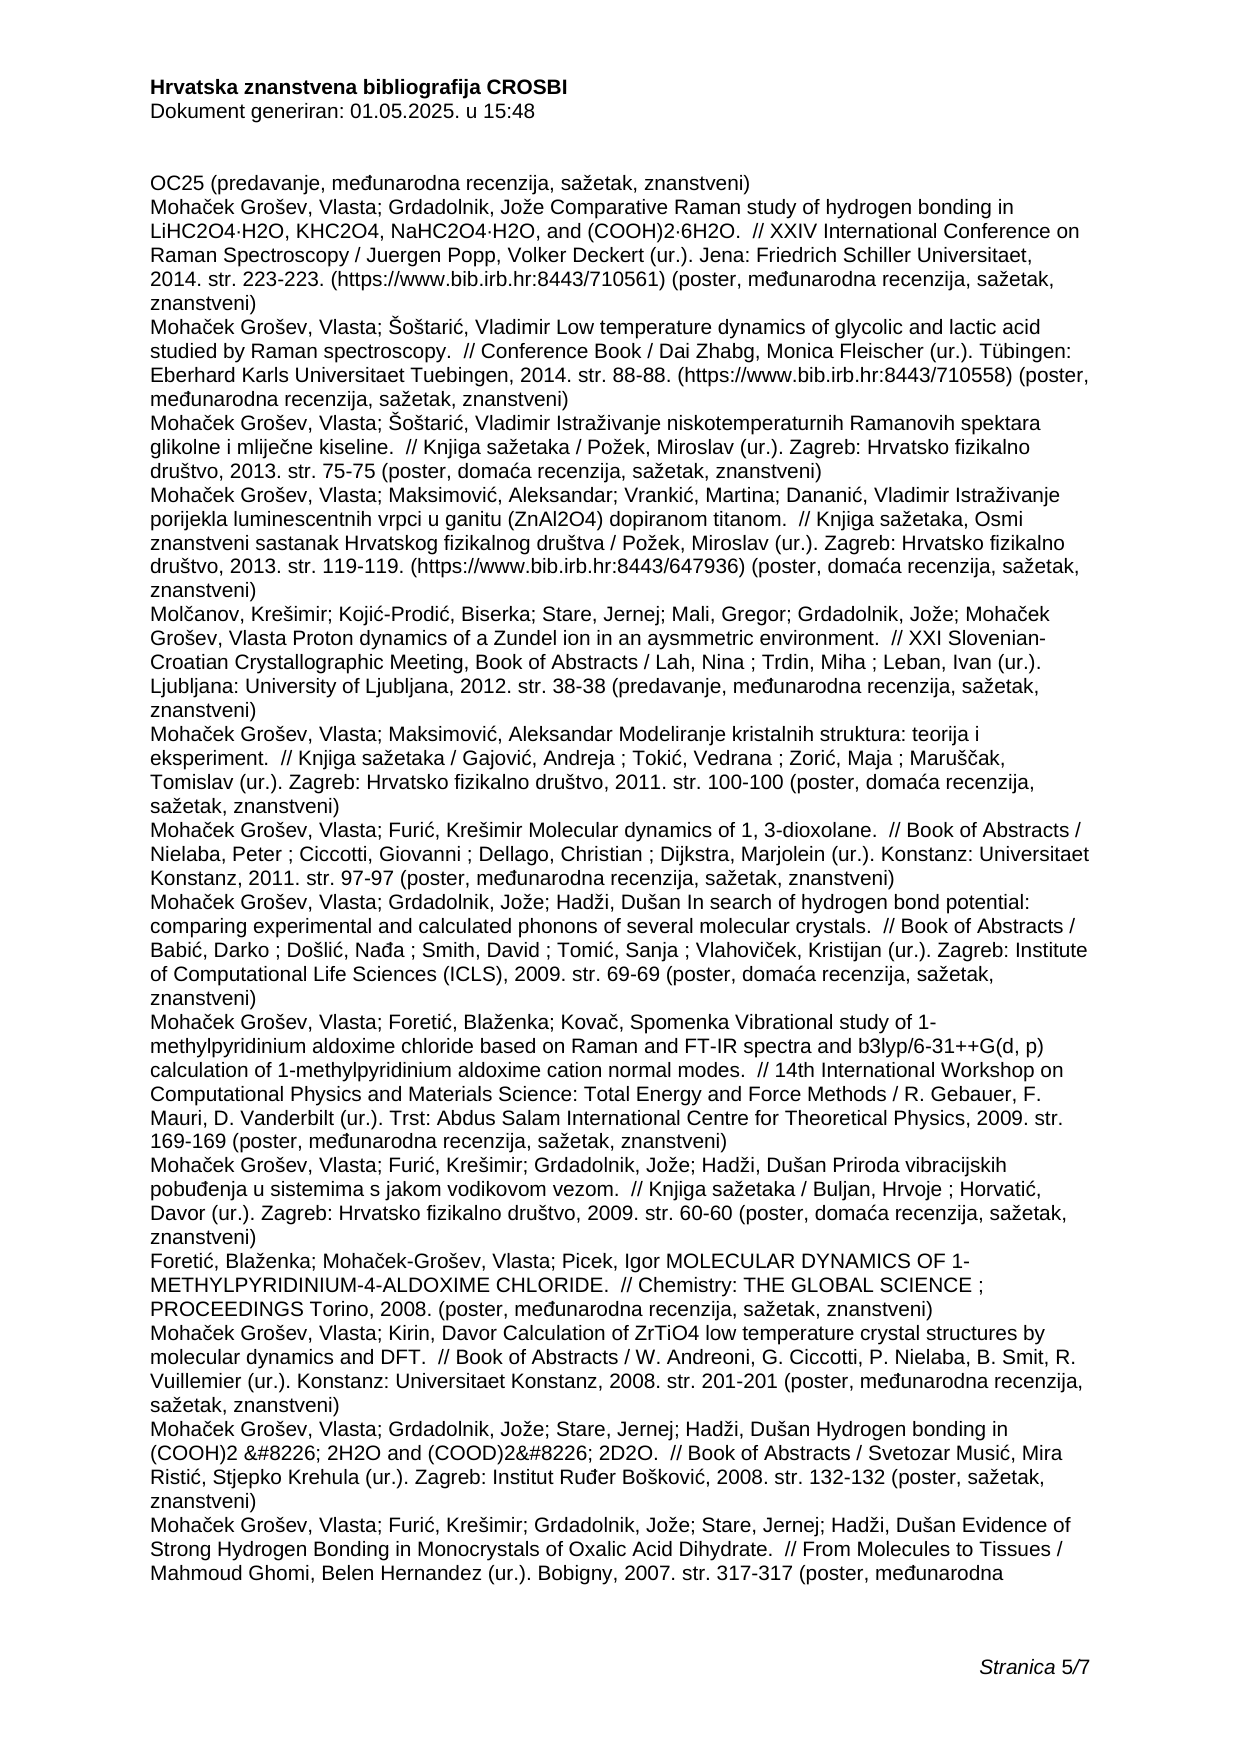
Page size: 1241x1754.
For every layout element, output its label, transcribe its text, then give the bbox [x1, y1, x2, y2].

text Mohaček Grošev, Vlasta; Grdadolnik, Jože; Stare, Jernej; Hadži, Dušan [150, 1417, 1090, 1513]
text Mohaček Grošev, Vlasta; Foretić, Blaženka; Kovač, Spomenka [150, 1009, 1090, 1153]
text Mohaček Grošev, Vlasta; Furić, Krešimir; Grdadolnik, Jože; Hadži, Dušan [150, 1153, 1090, 1249]
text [150, 171, 1090, 195]
text Mohaček Grošev, Vlasta; Maksimović, Aleksandar; Vrankić, Martina; Dananić, Vladimir [150, 482, 1090, 602]
text Mohaček Grošev, Vlasta; Grdadolnik, Jože [150, 195, 1090, 315]
text Mohaček Grošev, Vlasta; Kirin, Davor [150, 1321, 1090, 1417]
text Mohaček Grošev, Vlasta; Šoštarić, Vladimir [150, 411, 1090, 482]
text Mohaček Grošev, Vlasta; Furić, Krešimir [150, 818, 1090, 890]
text Mohaček Grošev, Vlasta; Šoštarić, Vladimir [150, 315, 1090, 411]
text Mohaček Grošev, Vlasta; Maksimović, Aleksandar [150, 722, 1090, 818]
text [150, 1513, 1090, 1584]
text Foretić, Blaženka; Mohaček-Grošev, Vlasta; Picek, Igor [150, 1249, 1090, 1321]
text Molčanov, Krešimir; Kojić-Prodić, Biserka; Stare, Jernej; Mali, Gregor; Grdadolnik, Jože; Mohaček Grošev, Vlasta [150, 602, 1090, 722]
text Mohaček Grošev, Vlasta; Grdadolnik, Jože; Hadži, Dušan [150, 890, 1090, 1009]
